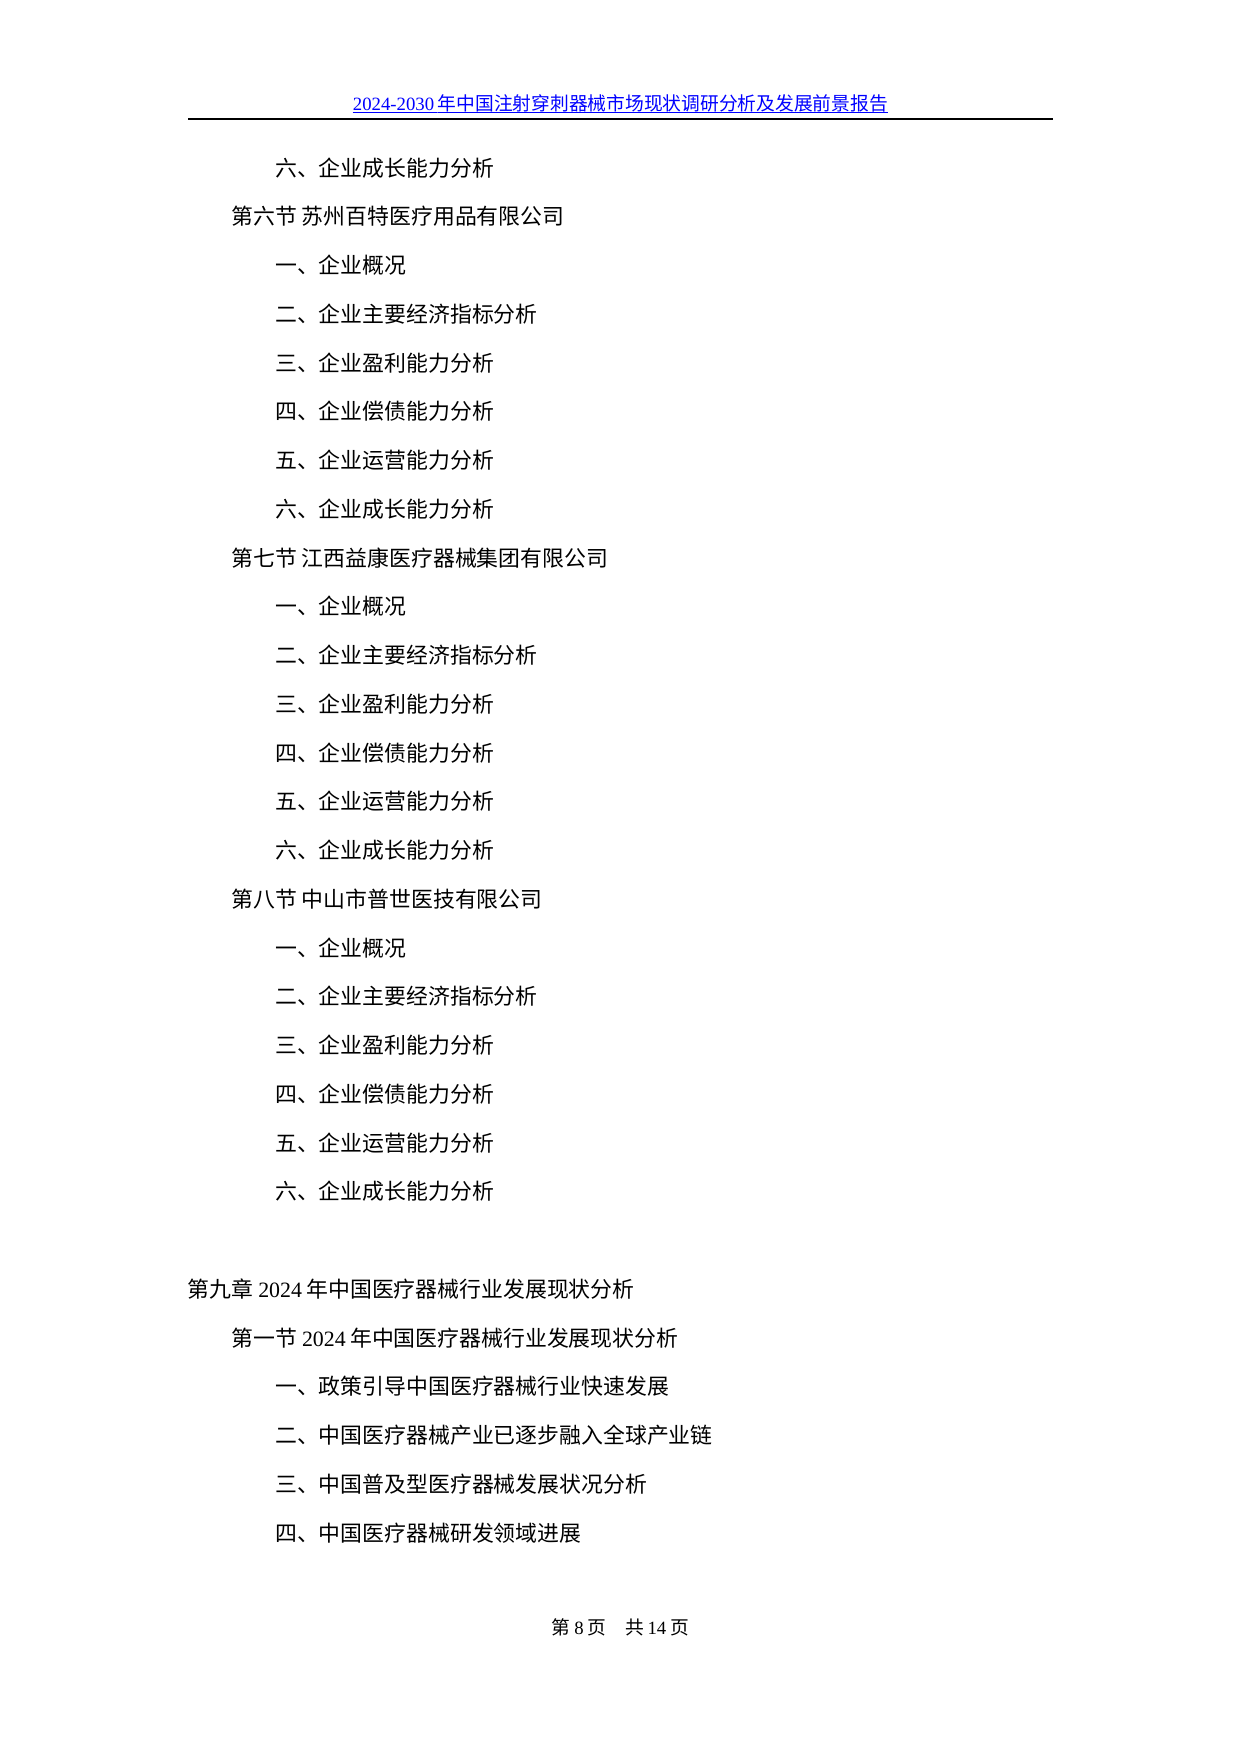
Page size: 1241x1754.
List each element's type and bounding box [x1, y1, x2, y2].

text [187, 150, 1053, 1548]
